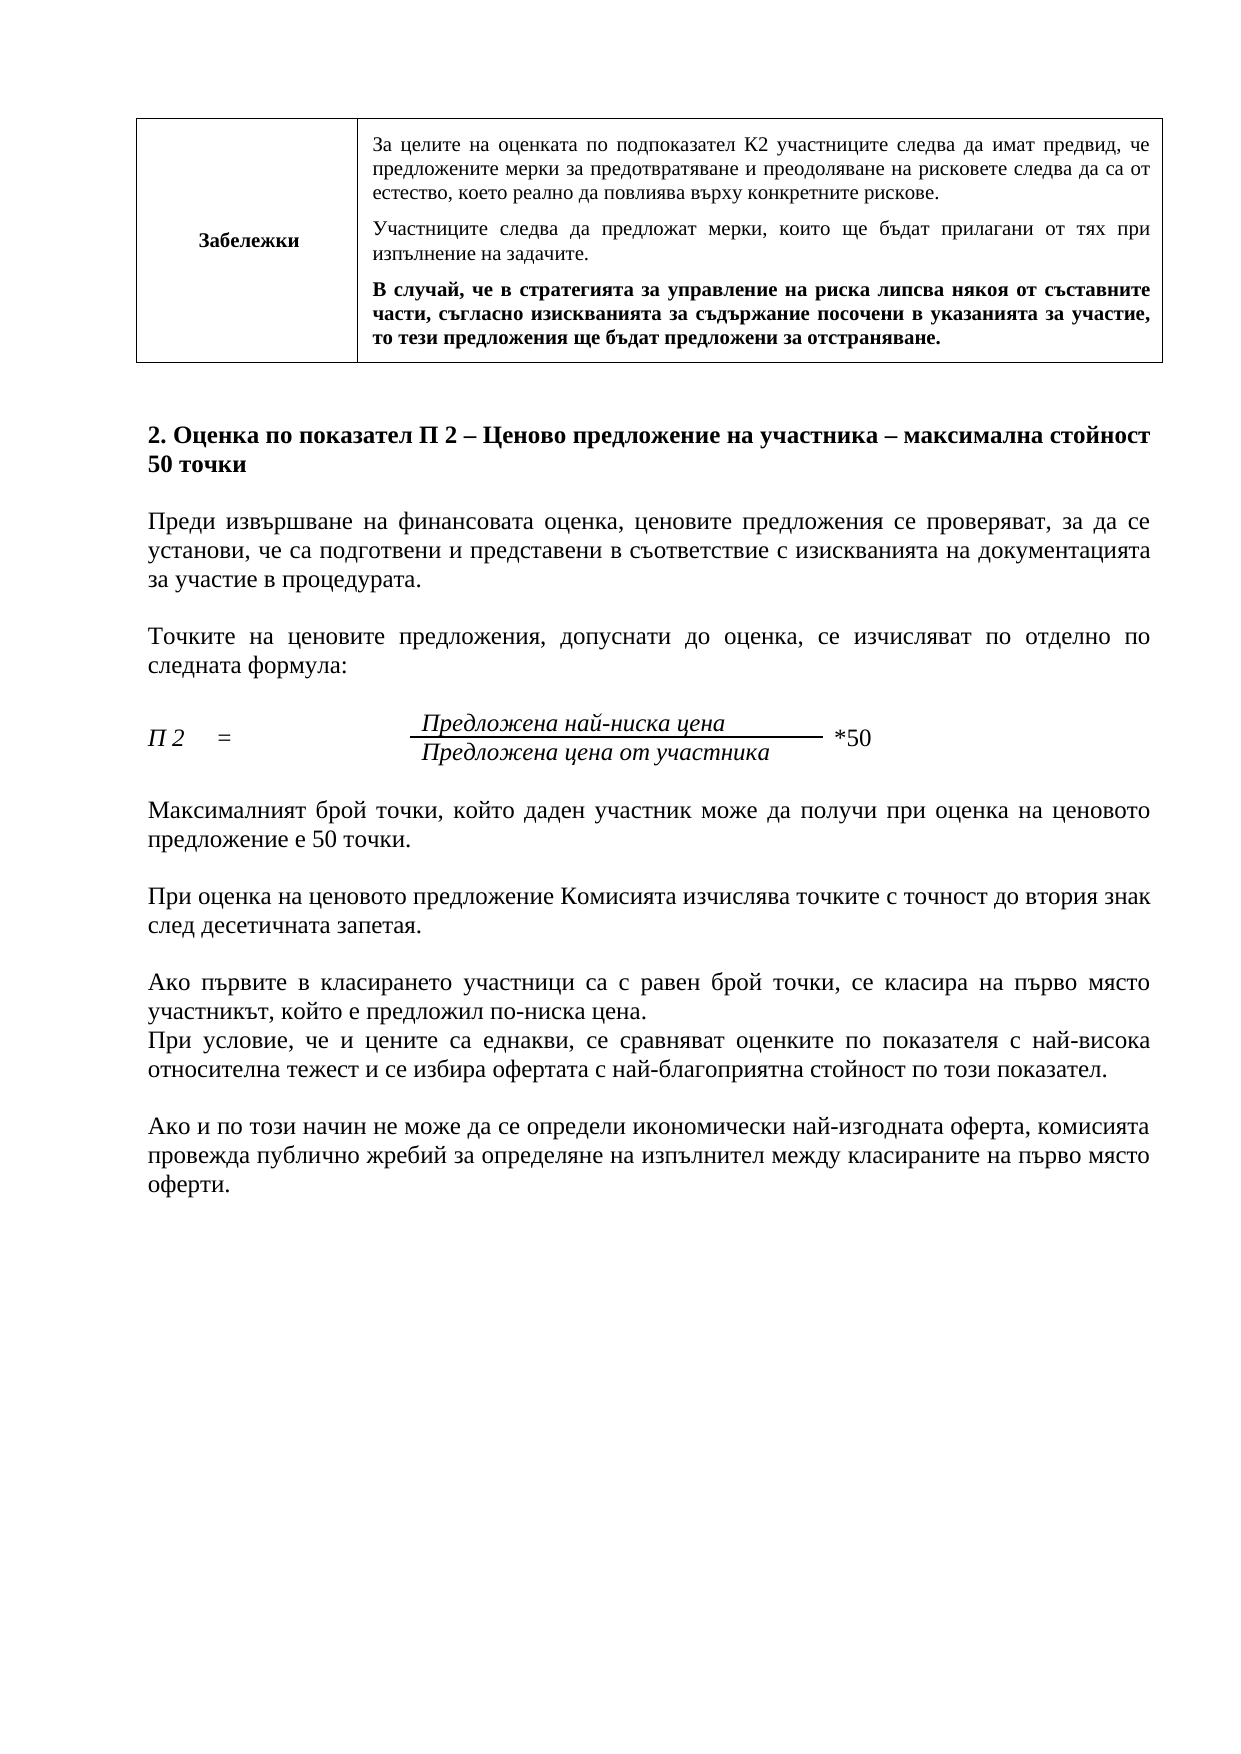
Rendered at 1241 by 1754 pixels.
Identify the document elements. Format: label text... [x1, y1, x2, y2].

table_header За целите на оценката по подпоказател К2 участниците следва да имат предвид, че предложените мерки за предотвратяване и преодоляване на рисковете следва да са от естество, което реално да повлиява върху конкретните рискове. Участниците следва да предложат мерки, които ще бъдат прилагани от тях при изпълнение на задачите. В случай, че в стратегията за управление на риска липсва някоя от съставните части, съгласно изискванията за съдържание посочени в указанията за участие, то тези предложения ще бъдат предложени за отстраняване. [358, 119, 1162, 362]
text При оценка на ценовото предложение Комисията изчислява точките с точност до втория знак след десетичната запетая. [148, 881, 1152, 939]
text Ако първите в класирането участници са с равен брой точки, се класира на първо място участникът, който е предложил по-ниска цена. [148, 967, 1152, 1025]
table_header Предложена най-ниска цена [410, 708, 823, 736]
table_header *50 [823, 708, 1131, 766]
text Максималният брой точки, който даден участник може да получи при оценка на ценовото предложение е 50 точки. [148, 795, 1152, 852]
table_header Забележки [137, 119, 357, 362]
table_header П 2 = [136, 708, 410, 766]
text Точките на ценовите предложения, допуснати до оценка, се изчисляват по отделно по следната формула: [148, 621, 1152, 679]
text При условие, че и цените са еднакви, се сравняват оценките по показателя с най-висока относителна тежест и се избира офертата с най-благоприятна стойност по този показател. [148, 1025, 1152, 1082]
table_cell Предложена цена от участника [410, 738, 823, 766]
text Преди извършване на финансовата оценка, ценовите предложения се проверяват, за да се установи, че са подготвени и представени в съответствие с изискванията на документацията за участие в процедурата. [148, 506, 1152, 593]
text Ако и по този начин не може да се определи икономически най-изгодната оферта, комисията провежда публично жребий за определяне на изпълнител между класираните на първо място оферти. [148, 1111, 1152, 1197]
text 2. Оценка по показател П 2 – Ценово предложение на участника – максимална стойност 50 точки [148, 420, 1152, 478]
